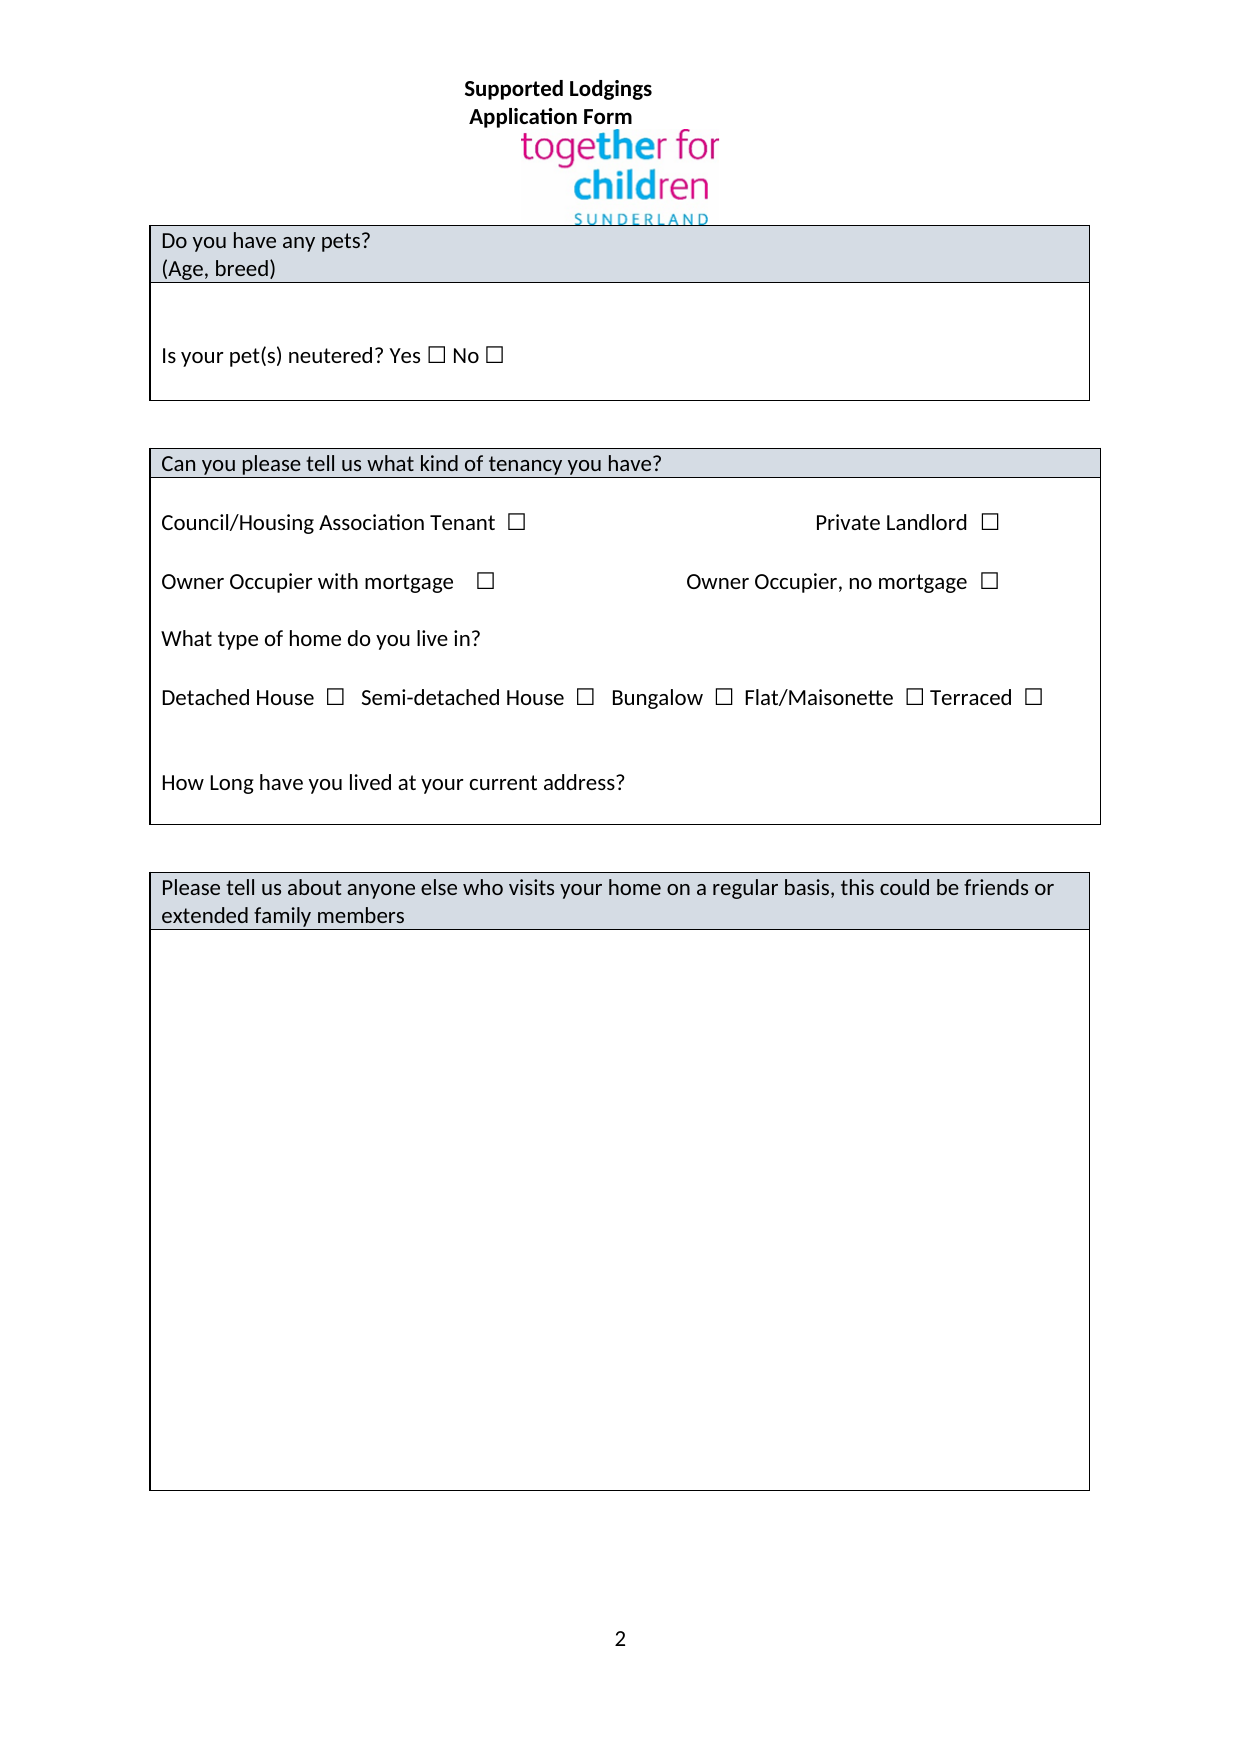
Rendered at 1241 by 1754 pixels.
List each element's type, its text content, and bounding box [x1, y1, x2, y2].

table_cell [151, 930, 1089, 1490]
table_cell Council/Housing Association Tenant Private Landlord Owner Occupier with mortgage Owner Occupier, no mortgage What type of home do you live in? Detached House Semi-detached House Bungalow Flat/Maisonette Terraced How Long have you lived at your current address? [151, 478, 1100, 824]
table_cell Is your pet(s) neutered? Yes No [151, 283, 1089, 400]
table_header Do you have any pets? (Age, breed) [151, 226, 1089, 282]
picture [521, 129, 720, 225]
table_header Please tell us about anyone else who visits your home on a regular basis, this could be friends or extended family members [151, 873, 1089, 929]
table_header Can you please tell us what kind of tenancy you have? [151, 449, 1100, 477]
